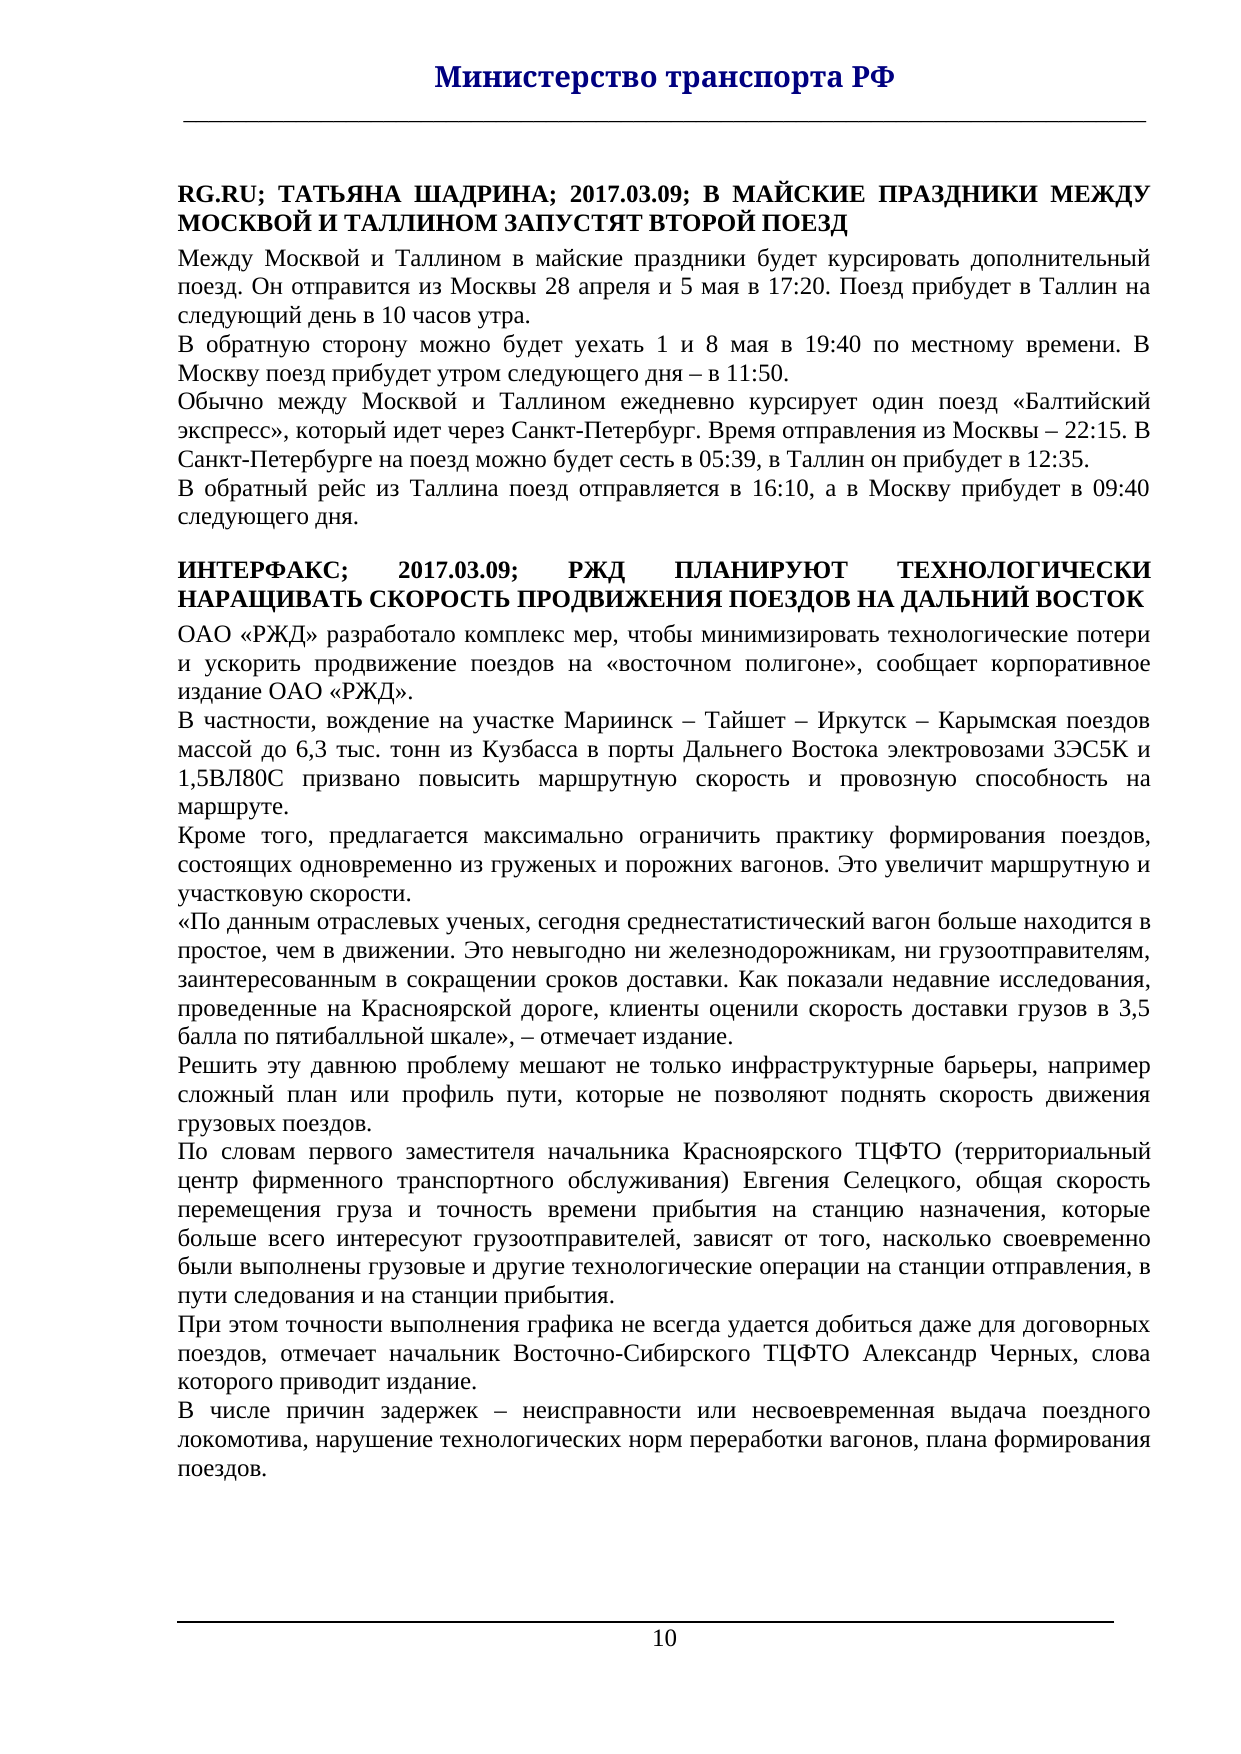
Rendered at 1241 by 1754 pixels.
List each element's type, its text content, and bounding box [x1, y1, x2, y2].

text По словам первого заместителя начальника Красноярского ТЦФТО (территориальный центр фирменного транспортного обслуживания) Евгения Селецкого, общая скорость перемещения груза и точность времени прибытия на станцию назначения, которые больше всего интересуют грузоотправителей, зависят от того, насколько своевременно были выполнены грузовые и другие технологические операции на станции отправления, в пути следования и на станции прибытия. [177, 1136, 1152, 1309]
text ОАО «РЖД» разработало комплекс мер, чтобы минимизировать технологические потери и ускорить продвижение поездов на «восточном полигоне», сообщает корпоративное издание ОАО «РЖД». [177, 619, 1152, 705]
subtitle ИНТЕРФАКС; 2017.03.09; РЖД ПЛАНИРУЮТ ТЕХНОЛОГИЧЕСКИ НАРАЩИВАТЬ СКОРОСТЬ ПРОДВИЖЕНИЯ ПОЕЗДОВ НА ДАЛЬНИЙ ВОСТОК [177, 555, 1152, 613]
text В числе причин задержек – неисправности или несвоевременная выдача поездного локомотива, нарушение технологических норм переработки вагонов, плана формирования поездов. [177, 1395, 1152, 1481]
text Обычно между Москвой и Таллином ежедневно курсирует один поезд «Балтийский экспресс», который идет через Санкт-Петербург. Время отправления из Москвы – 22:15. В Санкт-Петербурге на поезд можно будет сесть в 05:39, в Таллин он прибудет в 12:35. [177, 386, 1152, 473]
text В обратный рейс из Таллина поезд отправляется в 16:10, а в Москву прибудет в 09:40 следующего дня. [177, 473, 1152, 530]
text В обратную сторону можно будет уехать 1 и 8 мая в 19:40 по местному времени. В Москву поезд прибудет утром следующего дня – в 11:50. [177, 329, 1152, 386]
text При этом точности выполнения графика не всегда удается добиться даже для договорных поездов, отмечает начальник Восточно-Сибирского ТЦФТО Александр Черных, слова которого приводит издание. [177, 1309, 1152, 1395]
text В частности, вождение на участке Мариинск – Тайшет – Иркутск – Карымская поездов массой до 6,3 тыс. тонн из Кузбасса в порты Дальнего Востока электровозами 3ЭС5К и 1,5ВЛ80С призвано повысить маршрутную скорость и провозную способность на маршруте. [177, 705, 1152, 820]
text Кроме того, предлагается максимально ограничить практику формирования поездов, состоящих одновременно из груженых и порожних вагонов. Это увеличит маршрутную и участковую скорости. [177, 820, 1152, 906]
text Решить эту давнюю проблему мешают не только инфраструктурные барьеры, например сложный план или профиль пути, которые не позволяют поднять скорость движения грузовых поездов. [177, 1050, 1152, 1136]
subtitle RG.RU; ТАТЬЯНА ШАДРИНА; 2017.03.09; В МАЙСКИЕ ПРАЗДНИКИ МЕЖДУ МОСКВОЙ И ТАЛЛИНОМ ЗАПУСТЯТ ВТОРОЙ ПОЕЗД [177, 179, 1152, 236]
text «По данным отраслевых ученых, сегодня среднестатистический вагон больше находится в простое, чем в движении. Это невыгодно ни железнодорожникам, ни грузоотправителям, заинтересованным в сокращении сроков доставки. Как показали недавние исследования, проведенные на Красноярской дороге, клиенты оценили скорость доставки грузов в 3,5 балла по пятибалльной шкале», – отмечает издание. [177, 906, 1152, 1050]
text Между Москвой и Таллином в майские праздники будет курсировать дополнительный поезд. Он отправится из Москвы 28 апреля и 5 мая в 17:20. Поезд прибудет в Таллин на следующий день в 10 часов утра. [177, 243, 1152, 329]
